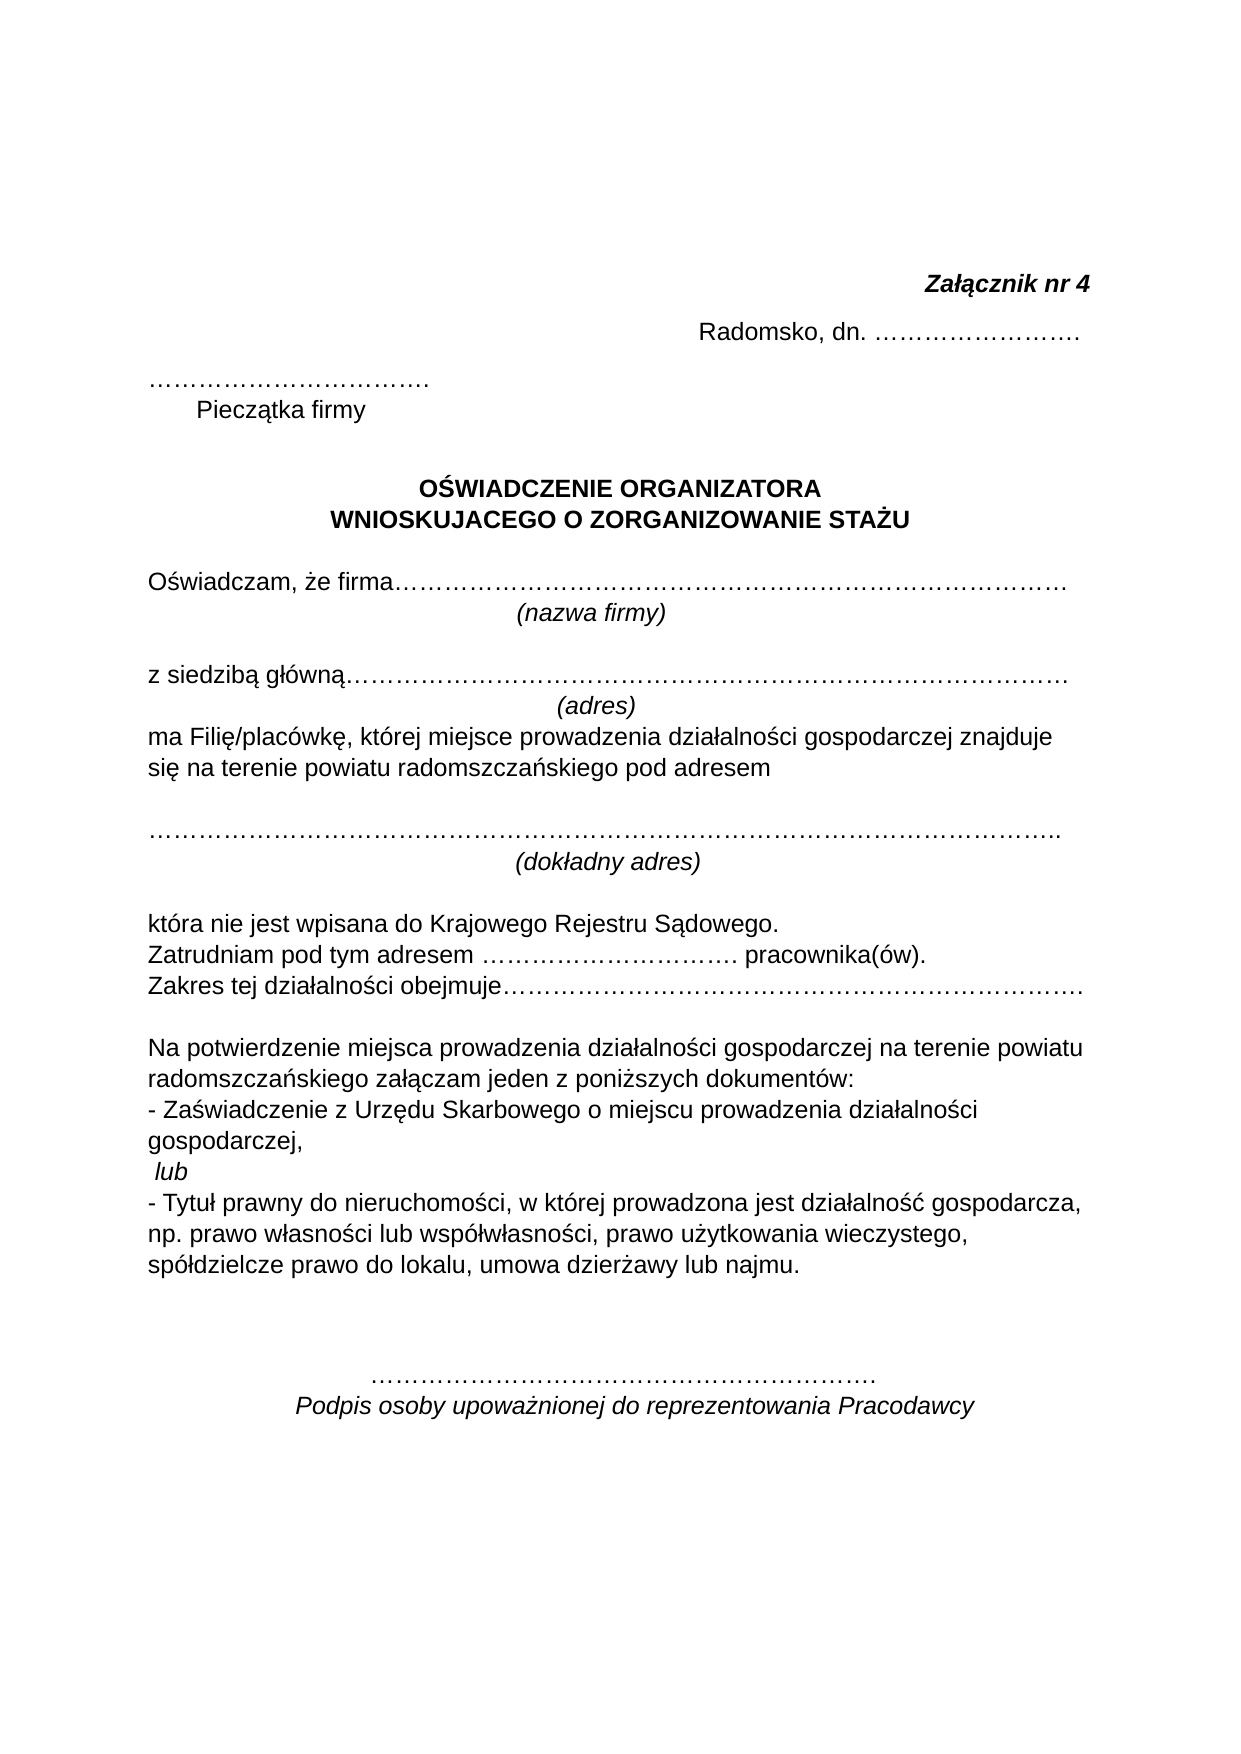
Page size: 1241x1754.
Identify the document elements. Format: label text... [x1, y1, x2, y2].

text ……………………………. [148, 364, 1093, 393]
text Zakres tej działalności obejmuje……………………………………………………………. [148, 971, 1093, 999]
text lub [148, 1157, 1093, 1186]
text WNIOSKUJACEGO O ZORGANIZOWANIE STAŻU [148, 505, 1093, 534]
text - Zaświadczenie z Urzędu Skarbowego o miejscu prowadzenia działalności gospodarczej, [148, 1095, 1093, 1155]
text (adres) [148, 691, 1093, 720]
text ……………………………………………………. [148, 1329, 1093, 1389]
text - Tytuł prawny do nieruchomości, w której prowadzona jest działalność gospodarcza, np. prawo własności lub współwłasności, prawo użytkowania wieczystego, spółdzielcze prawo do lokalu, umowa dzierżawy lub najmu. [148, 1188, 1093, 1279]
text ma Filię/placówkę, której miejsce prowadzenia działalności gospodarczej znajduje się na terenie powiatu radomszczańskiego pod adresem [148, 722, 1093, 782]
text Oświadczam, że firma……………………………………………………………………… [148, 567, 1093, 596]
text Podpis osoby upoważnionej do reprezentowania Pracodawcy [148, 1391, 1093, 1420]
text Załącznik nr 4 [148, 269, 1093, 298]
text ……………………………………………………………………………………………….. [148, 816, 1093, 844]
text (nazwa firmy) [148, 598, 1093, 627]
text (dokładny adres) [148, 847, 1093, 875]
text z siedzibą główną…………………………………………………………………………… [148, 660, 1093, 689]
text Radomsko, dn. ……………………. [590, 317, 1093, 345]
text OŚWIADCZENIE ORGANIZATORA [148, 474, 1093, 503]
text która nie jest wpisana do Krajowego Rejestru Sądowego. [148, 909, 1093, 937]
text Na potwierdzenie miejsca prowadzenia działalności gospodarczej na terenie powiatu radomszczańskiego załączam jeden z poniższych dokumentów: [148, 1033, 1093, 1093]
text Zatrudniam pod tym adresem …………………………. pracownika(ów). [148, 940, 1093, 968]
text Pieczątka firmy [148, 395, 1093, 424]
